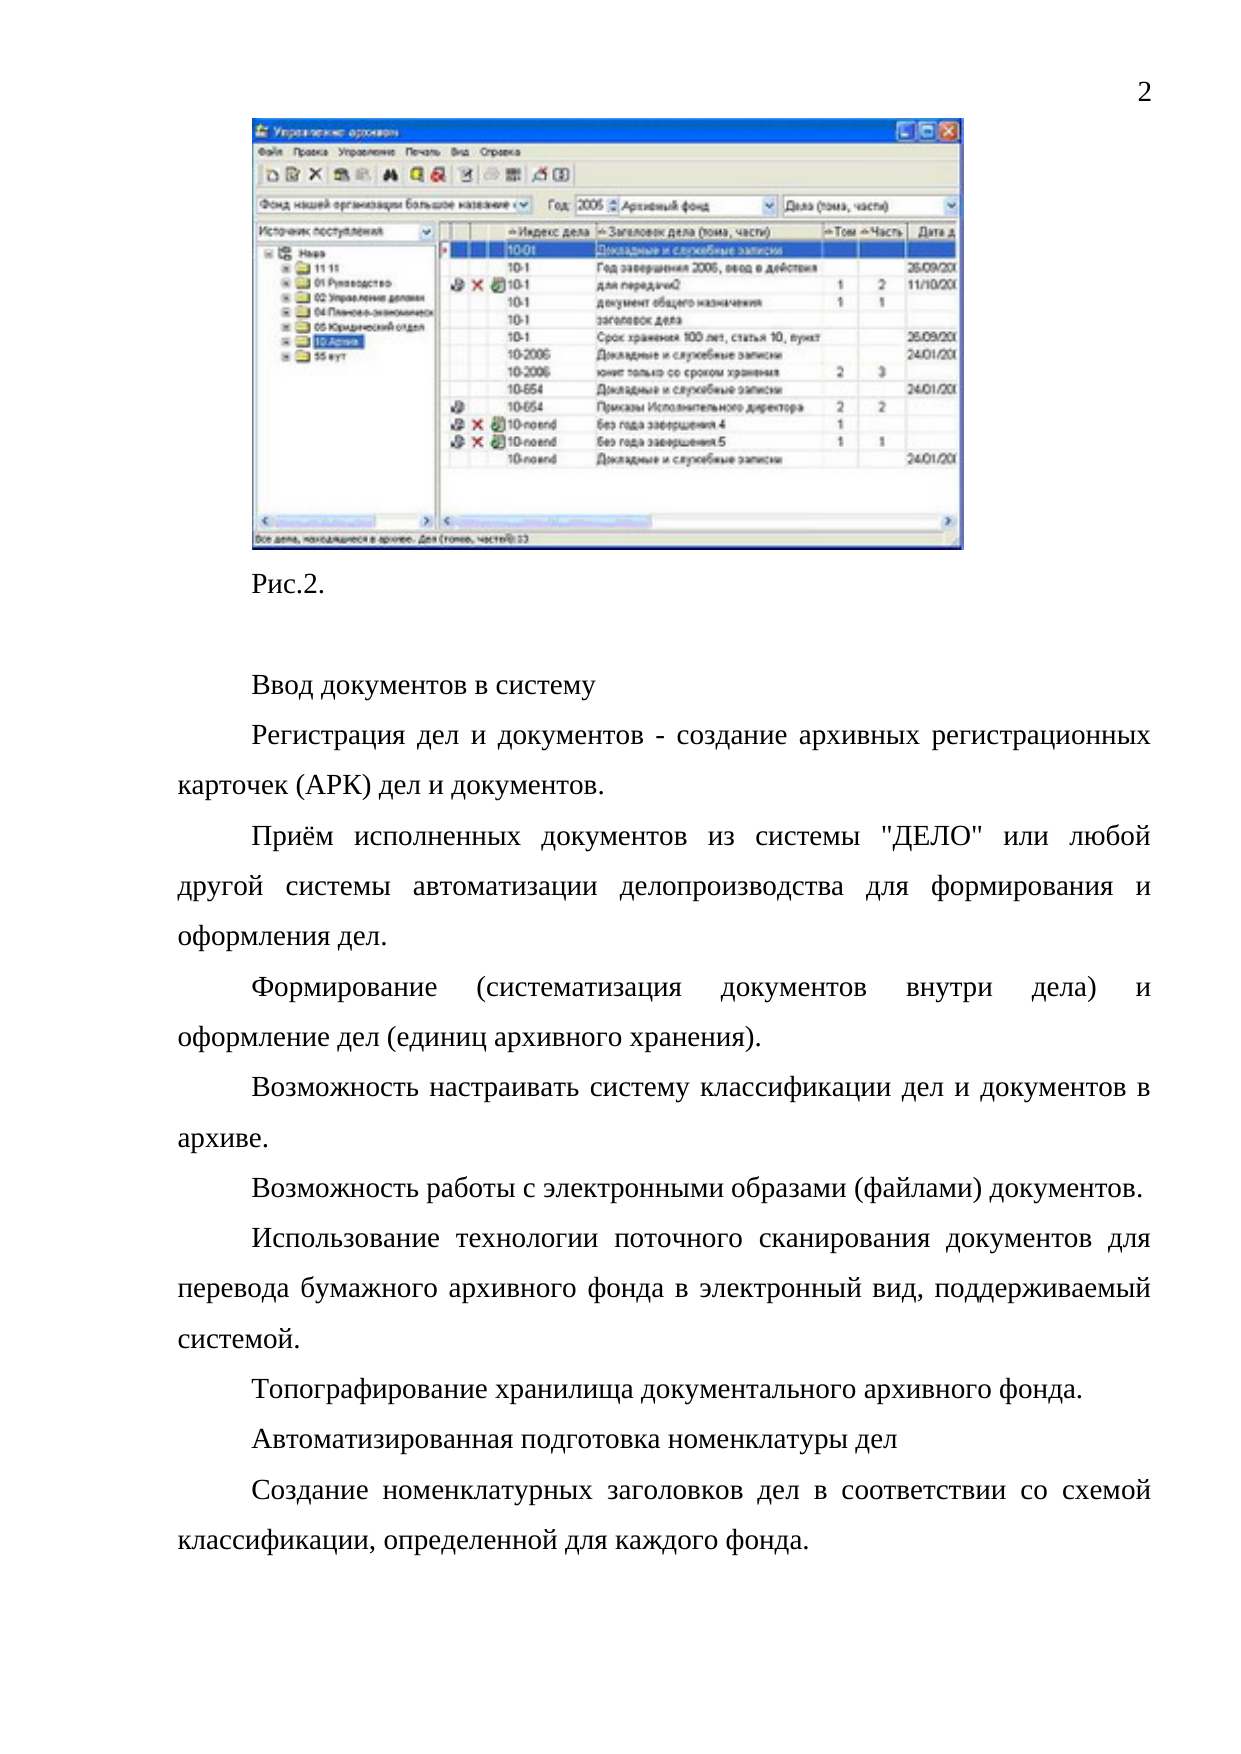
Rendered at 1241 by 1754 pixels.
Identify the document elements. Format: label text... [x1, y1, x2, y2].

text Использование технологии поточного сканирования документов для перевода бумажного архивного фонда в электронный вид, поддерживаемый системой. [177, 1220, 1152, 1354]
text Создание номенклатурных заголовков дел в соответствии со схемой классификации, определенной для каждого фонда. [177, 1472, 1152, 1556]
text Приём исполненных документов из системы "ДЕЛО" или любой другой системы автоматизации делопроизводства для формирования и оформления дел. [177, 818, 1152, 952]
text Ввод документов в систему [177, 667, 1152, 700]
text Возможность настраивать систему классификации дел и документов в архиве. [177, 1069, 1152, 1153]
text Топографирование хранилища документального архивного фонда. [177, 1371, 1152, 1405]
text Возможность работы с электронными образами (файлами) документов. [177, 1170, 1152, 1203]
picture [252, 118, 964, 550]
text Автоматизированная подготовка номенклатуры дел [177, 1422, 1152, 1455]
text Формирование (систематизация документов внутри дела) и оформление дел (единиц архивного хранения). [177, 969, 1152, 1053]
text Рис.2. [177, 566, 1152, 600]
text Регистрация дел и документов - создание архивных регистрационных карточек (АРК) дел и документов. [177, 717, 1152, 801]
